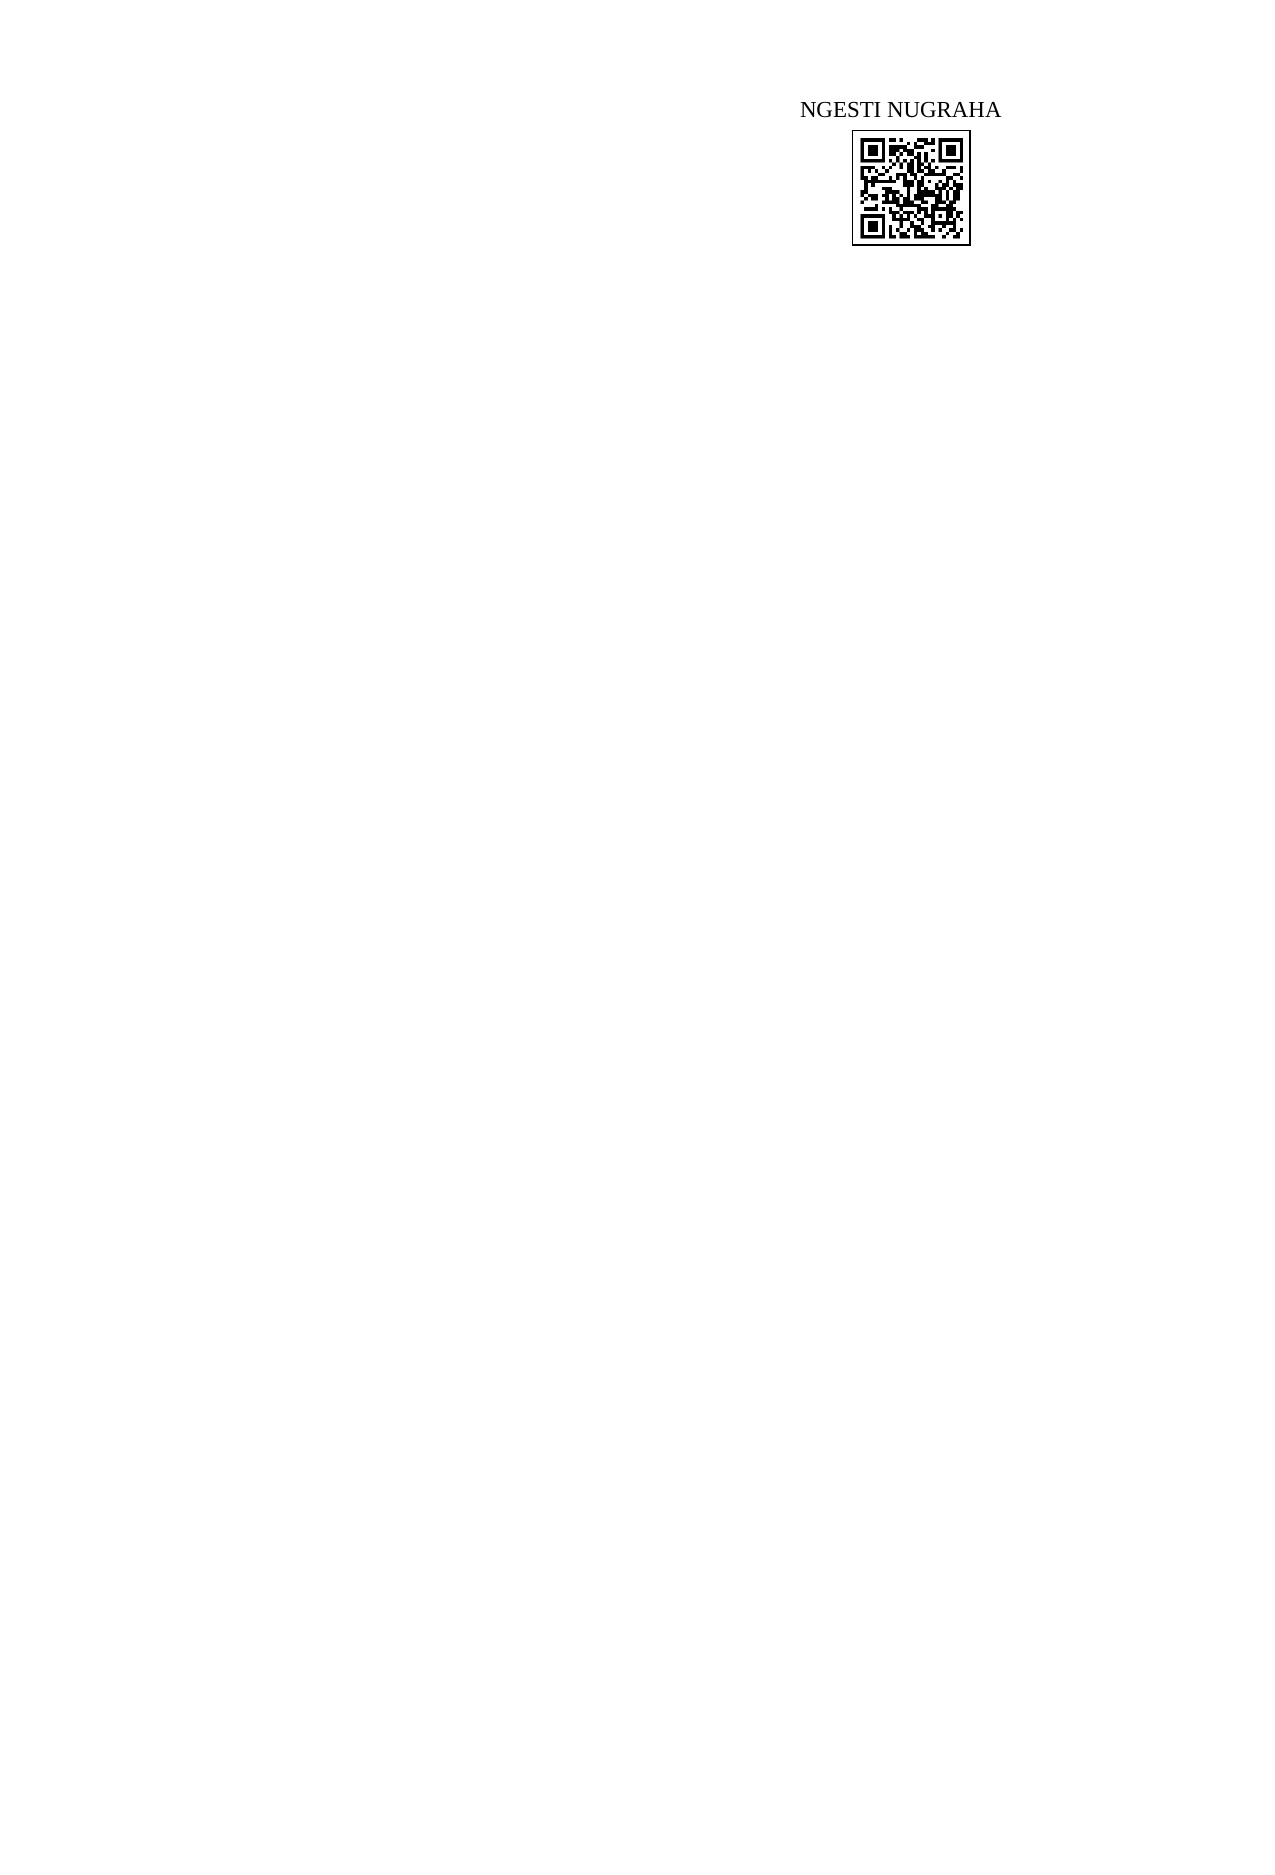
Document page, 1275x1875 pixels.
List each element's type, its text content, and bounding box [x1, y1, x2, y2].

list NGESTI NUGRAHA [750, 96, 1125, 122]
picture [853, 131, 969, 244]
